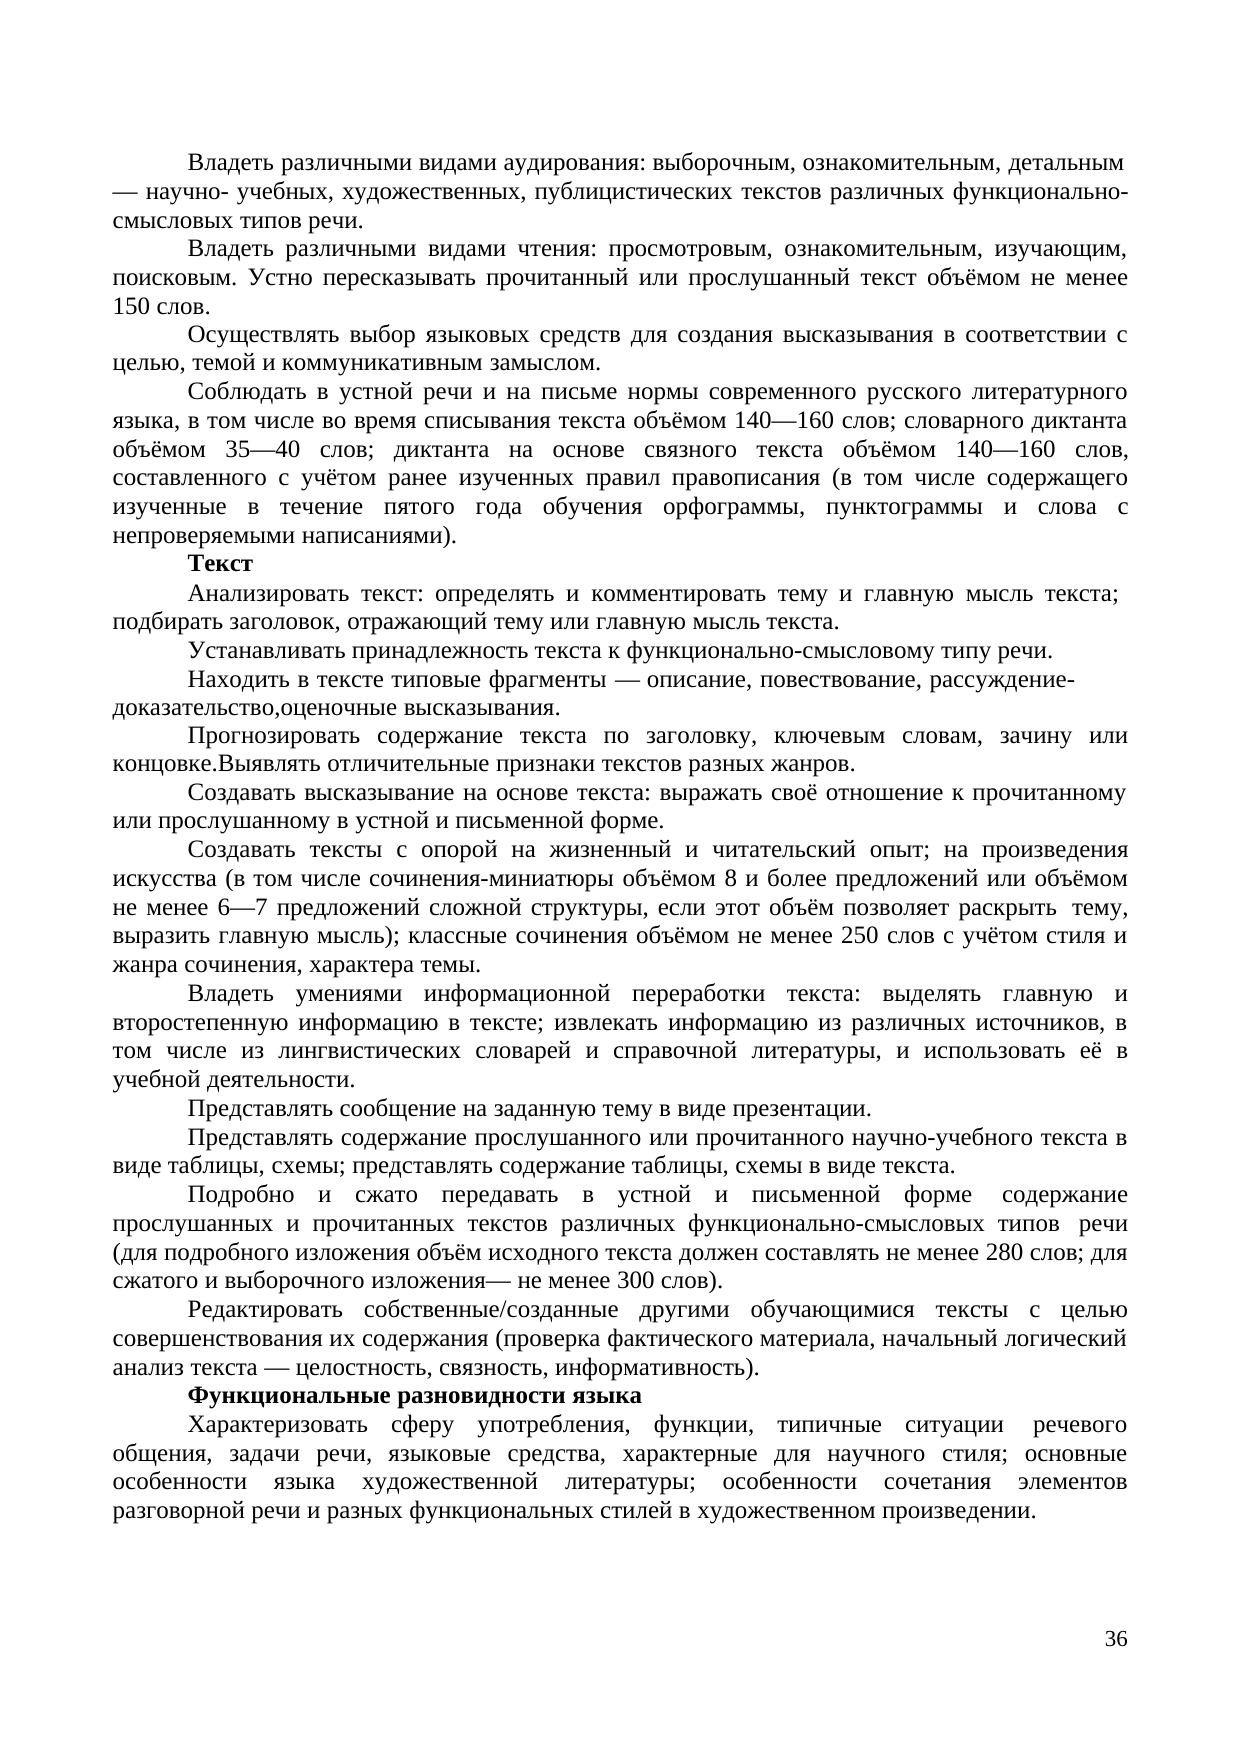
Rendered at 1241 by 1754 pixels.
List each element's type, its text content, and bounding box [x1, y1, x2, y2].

text Функциональные разновидности языка [187, 1380, 1196, 1409]
text Соблюдать в устной речи и на письме нормы современного русского литературного языка, в том числе во время списывания текста объёмом 140—160 слов; словарного диктанта объёмом 35—40 слов; диктанта на основе связного текста объёмом 140—160 слов, составленного с учётом ранее изученных правил правописания (в том числе содержащего изученные в течение пятого года обучения орфограммы, пунктограммы и слова с непроверяемыми написаниями). [112, 376, 1129, 549]
text Подробно и сжато передавать в устной и письменной форме содержание прослушанных и прочитанных текстов различных функционально-смысловых типов речи (для подробного изложения объём исходного текста должен составлять не менее 280 слов; для сжатого и выборочного изложения— не менее 300 слов). [112, 1179, 1128, 1294]
text Устанавливать принадлежность текста к функционально-смысловому типу речи. Находить в тексте типовые фрагменты — описание, повествование, рассуждение- [187, 635, 1128, 693]
text Осуществлять выбор языковых средств для создания высказывания в соответствии с целью, темой и коммуникативным замыслом. [112, 320, 1129, 376]
text Характеризовать сферу употребления, функции, типичные ситуации речевого общения, задачи речи, языковые средства, характерные для научного стиля; основные особенности языка художественной литературы; особенности сочетания элементов разговорной речи и разных функциональных стилей в художественном произведении. [112, 1409, 1128, 1524]
text Создавать тексты с опорой на жизненный и читательский опыт; на произведения искусства (в том числе сочинения-миниатюры объёмом 8 и более предложений или объёмом не менее 6—7 предложений сложной структуры, если этот объём позволяет раскрыть тему, выразить главную мысль); классные сочинения объёмом не менее 250 слов с учётом стиля и жанра сочинения, характера темы. [112, 834, 1129, 978]
text Представлять сообщение на заданную тему в виде презентации. [187, 1093, 1196, 1122]
text Анализировать текст: определять и комментировать тему и главную мысль текста; подбирать заголовок, отражающий тему или главную мысль текста. [112, 578, 1196, 635]
text Создавать высказывание на основе текста: выражать своё отношение к прочитанному или прослушанному в устной и письменной форме. [112, 777, 1128, 834]
text Представлять содержание прослушанного или прочитанного научно-учебного текста в виде таблицы, схемы; представлять содержание таблицы, схемы в виде текста. [112, 1122, 1128, 1179]
text — научно- учебных, художественных, публицистических текстов различных функционально- смысловых типов речи. [112, 176, 1129, 233]
text Владеть различными видами чтения: просмотровым, ознакомительным, изучающим, поисковым. Устно пересказывать прочитанный или прослушанный текст объёмом не менее 150 слов. [112, 233, 1128, 320]
text Редактировать собственные/созданные другими обучающимися тексты с целью совершенствования их содержания (проверка фактического материала, начальный логический анализ текста — целостность, связность, информативность). [112, 1294, 1128, 1380]
text Владеть умениями информационной переработки текста: выделять главную и второстепенную информацию в тексте; извлекать информацию из различных источников, в том числе из лингвистических словарей и справочной литературы, и использовать её в учебной деятельности. [112, 978, 1128, 1093]
text Владеть различными видами аудирования: выборочным, ознакомительным, детальным [187, 147, 1196, 176]
text Текст [187, 549, 1196, 578]
text Прогнозировать содержание текста по заголовку, ключевым словам, зачину или концовке.Выявлять отличительные признаки текстов разных жанров. [112, 721, 1128, 777]
text доказательство,оценочные высказывания. [112, 693, 1196, 721]
